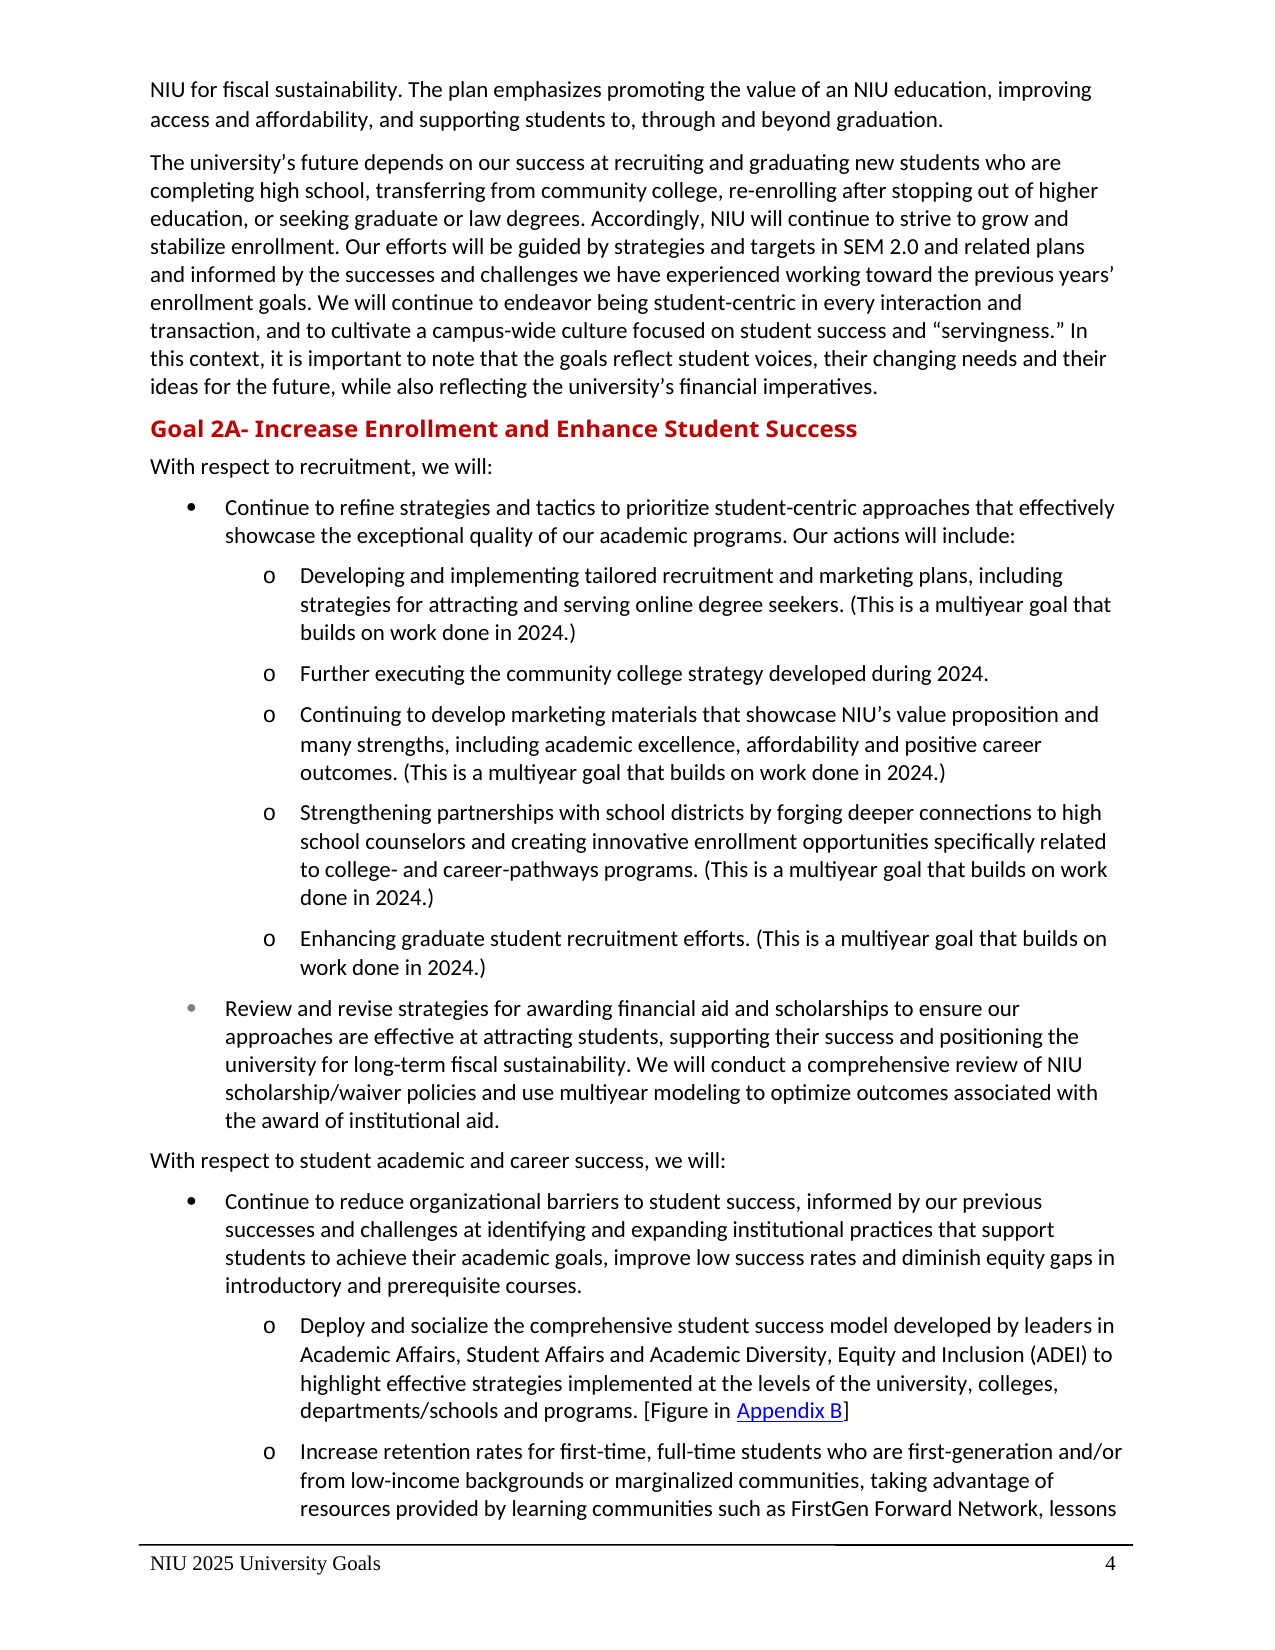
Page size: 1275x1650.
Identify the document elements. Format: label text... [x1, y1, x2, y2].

text With respect to student academic and career success, we will: [150, 1146, 1125, 1174]
text The university’s future depends on our success at recruiting and graduating new students who are completing high school, transferring from community college, re-enrolling after stopping out of higher education, or seeking graduate or law degrees. Accordingly, NIU will continue to strive to grow and stabilize enrollment. Our efforts will be guided by strategies and targets in SEM 2.0 and related plans and informed by the successes and challenges we have experienced working toward the previous years’ enrollment goals. We will continue to endeavor being student-centric in every interaction and transaction, and to cultivate a campus-wide culture focused on student success and “servingness.” In this context, it is important to note that the goals reflect student voices, their changing needs and their ideas for the future, while also reflecting the university’s financial imperatives. [150, 148, 1125, 400]
list Enhancing graduate student recruitment efforts. (This is a multiyear goal that builds on work done in 2024.) [262, 924, 1125, 981]
list Continuing to develop marketing materials that showcase NIU’s value proposition and many strengths, including academic excellence, affordability and positive career outcomes. (This is a multiyear goal that builds on work done in 2024.) [262, 701, 1125, 786]
subtitle Goal 2A- Increase Enrollment and Enhance Student Success [150, 413, 1125, 444]
text With respect to recruitment, we will: [150, 452, 1125, 480]
list Developing and implementing tailored recruitment and marketing plans, including strategies for attracting and serving online degree seekers. (This is a multiyear goal that builds on work done in 2024.) [262, 561, 1125, 646]
list Further executing the community college strategy developed during 2024. [262, 659, 1125, 688]
list Deploy and socialize the comprehensive student success model developed by leaders in Academic Affairs, Student Affairs and Academic Diversity, Equity and Inclusion (ADEI) to highlight effective strategies implemented at the levels of the university, colleges, departments/schools and programs. [Figure in Appendix B] [262, 1311, 1125, 1425]
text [150, 75, 1125, 133]
list Continue to reduce organizational barriers to student success, informed by our previous successes and challenges at identifying and expanding institutional practices that support students to achieve their academic goals, improve low success rates and diminish equity gaps in introductory and prerequisite courses. [187, 1187, 1125, 1299]
list Continue to refine strategies and tactics to prioritize student-centric approaches that effectively showcase the exceptional quality of our academic programs. Our actions will include: [187, 493, 1125, 549]
list Review and revise strategies for awarding financial aid and scholarships to ensure our approaches are effective at attracting students, supporting their success and positioning the university for long-term fiscal sustainability. We will conduct a comprehensive review of NIU scholarship/waiver policies and use multiyear modeling to optimize outcomes associated with the award of institutional aid. [187, 994, 1125, 1134]
list Strengthening partnerships with school districts by forging deeper connections to high school counselors and creating innovative enrollment opportunities specifically related to college- and career-pathways programs. (This is a multiyear goal that builds on work done in 2024.) [262, 798, 1125, 912]
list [262, 1437, 1125, 1522]
